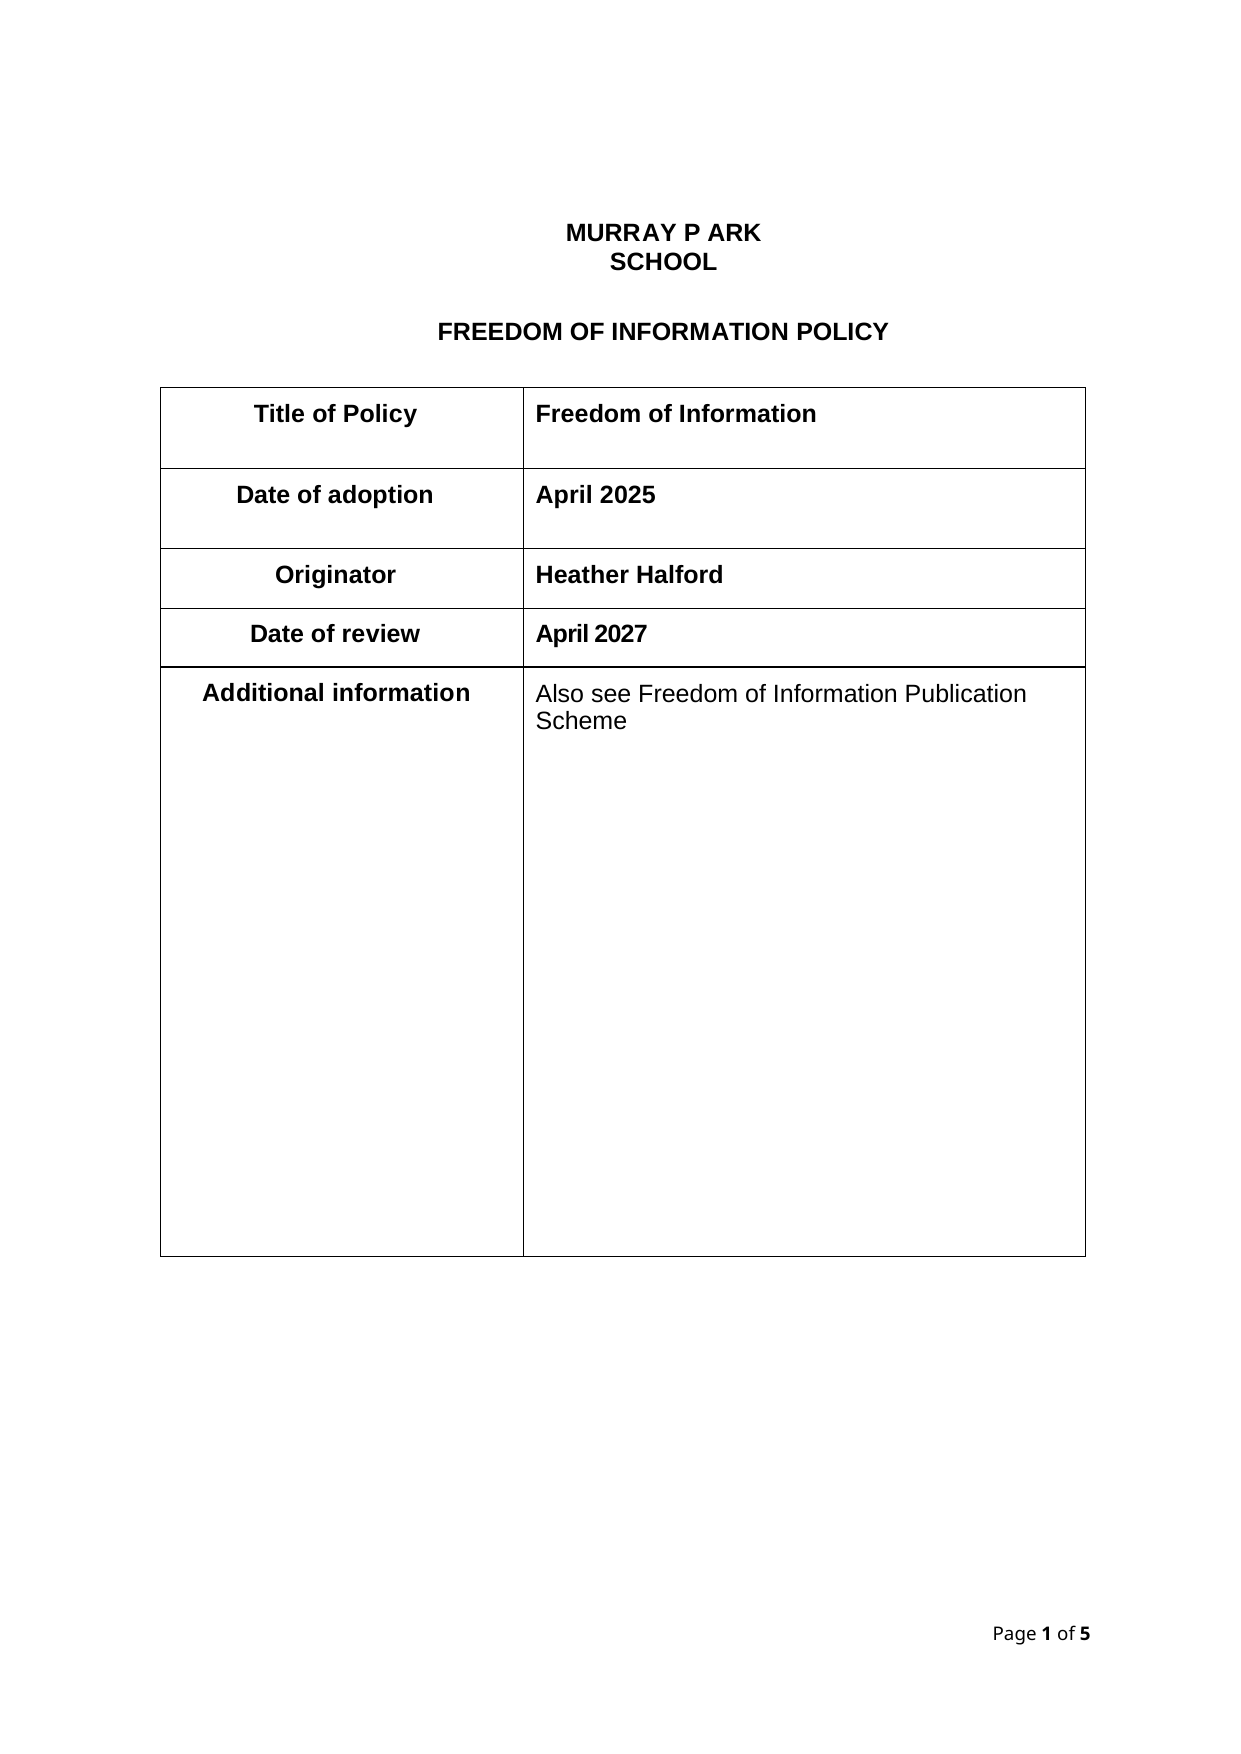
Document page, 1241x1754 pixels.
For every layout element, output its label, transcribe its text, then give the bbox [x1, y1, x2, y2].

table_cell Originator [161, 549, 523, 607]
table_cell April 2027 [524, 609, 1085, 666]
table_cell Date of review [161, 609, 523, 666]
text FREEDOM OF INFORMATION POLICY [435, 317, 891, 345]
table_cell Additional information [161, 668, 523, 1256]
table_cell April 2025 [524, 469, 1085, 548]
table_cell Also see Freedom of Information Publication Scheme [524, 668, 1085, 1256]
table_cell Date of adoption [161, 469, 523, 548]
text MURRAY P ARK SCHOOL [509, 218, 817, 275]
table_cell Heather Halford [524, 549, 1085, 607]
table_header Freedom of Information [524, 388, 1085, 468]
table_header Title of Policy [161, 388, 523, 468]
